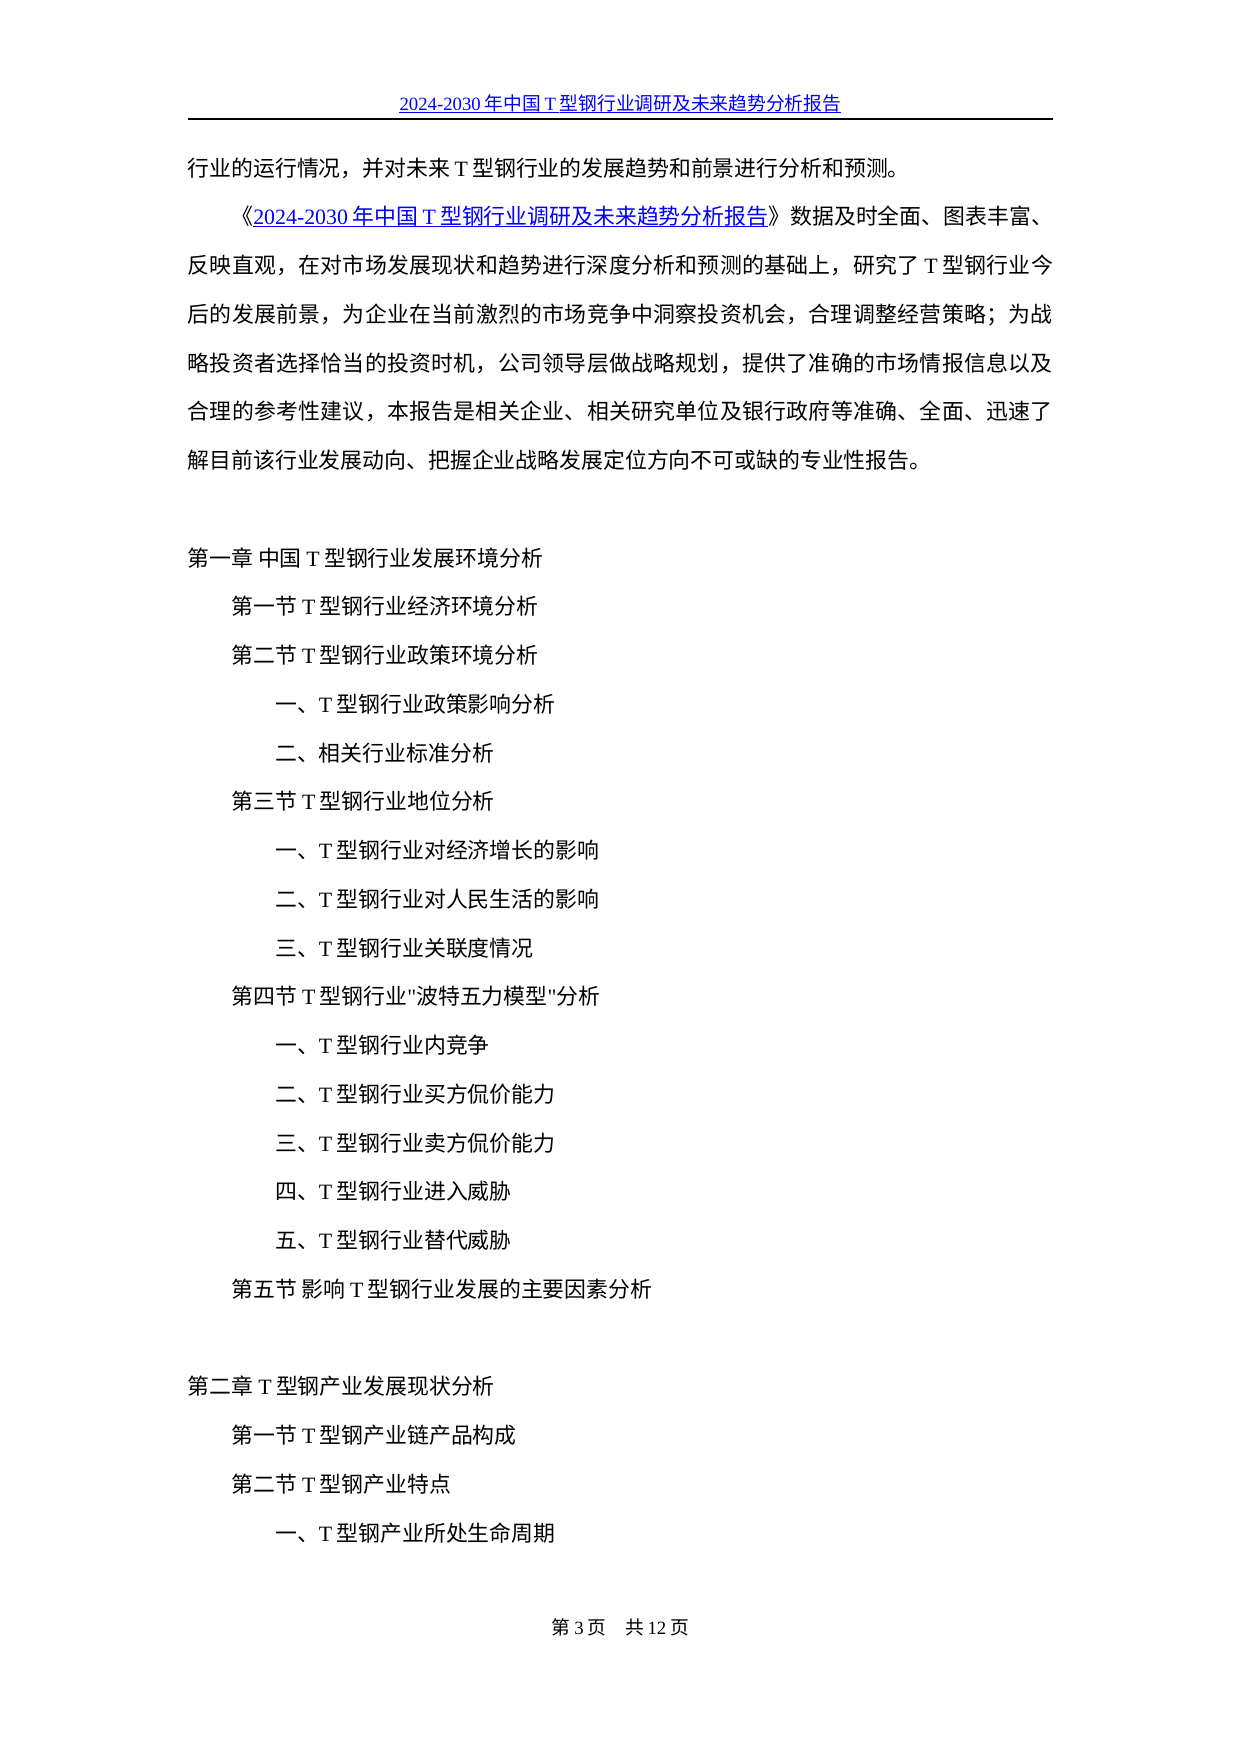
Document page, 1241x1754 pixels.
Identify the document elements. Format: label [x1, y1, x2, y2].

text [187, 150, 1053, 1548]
